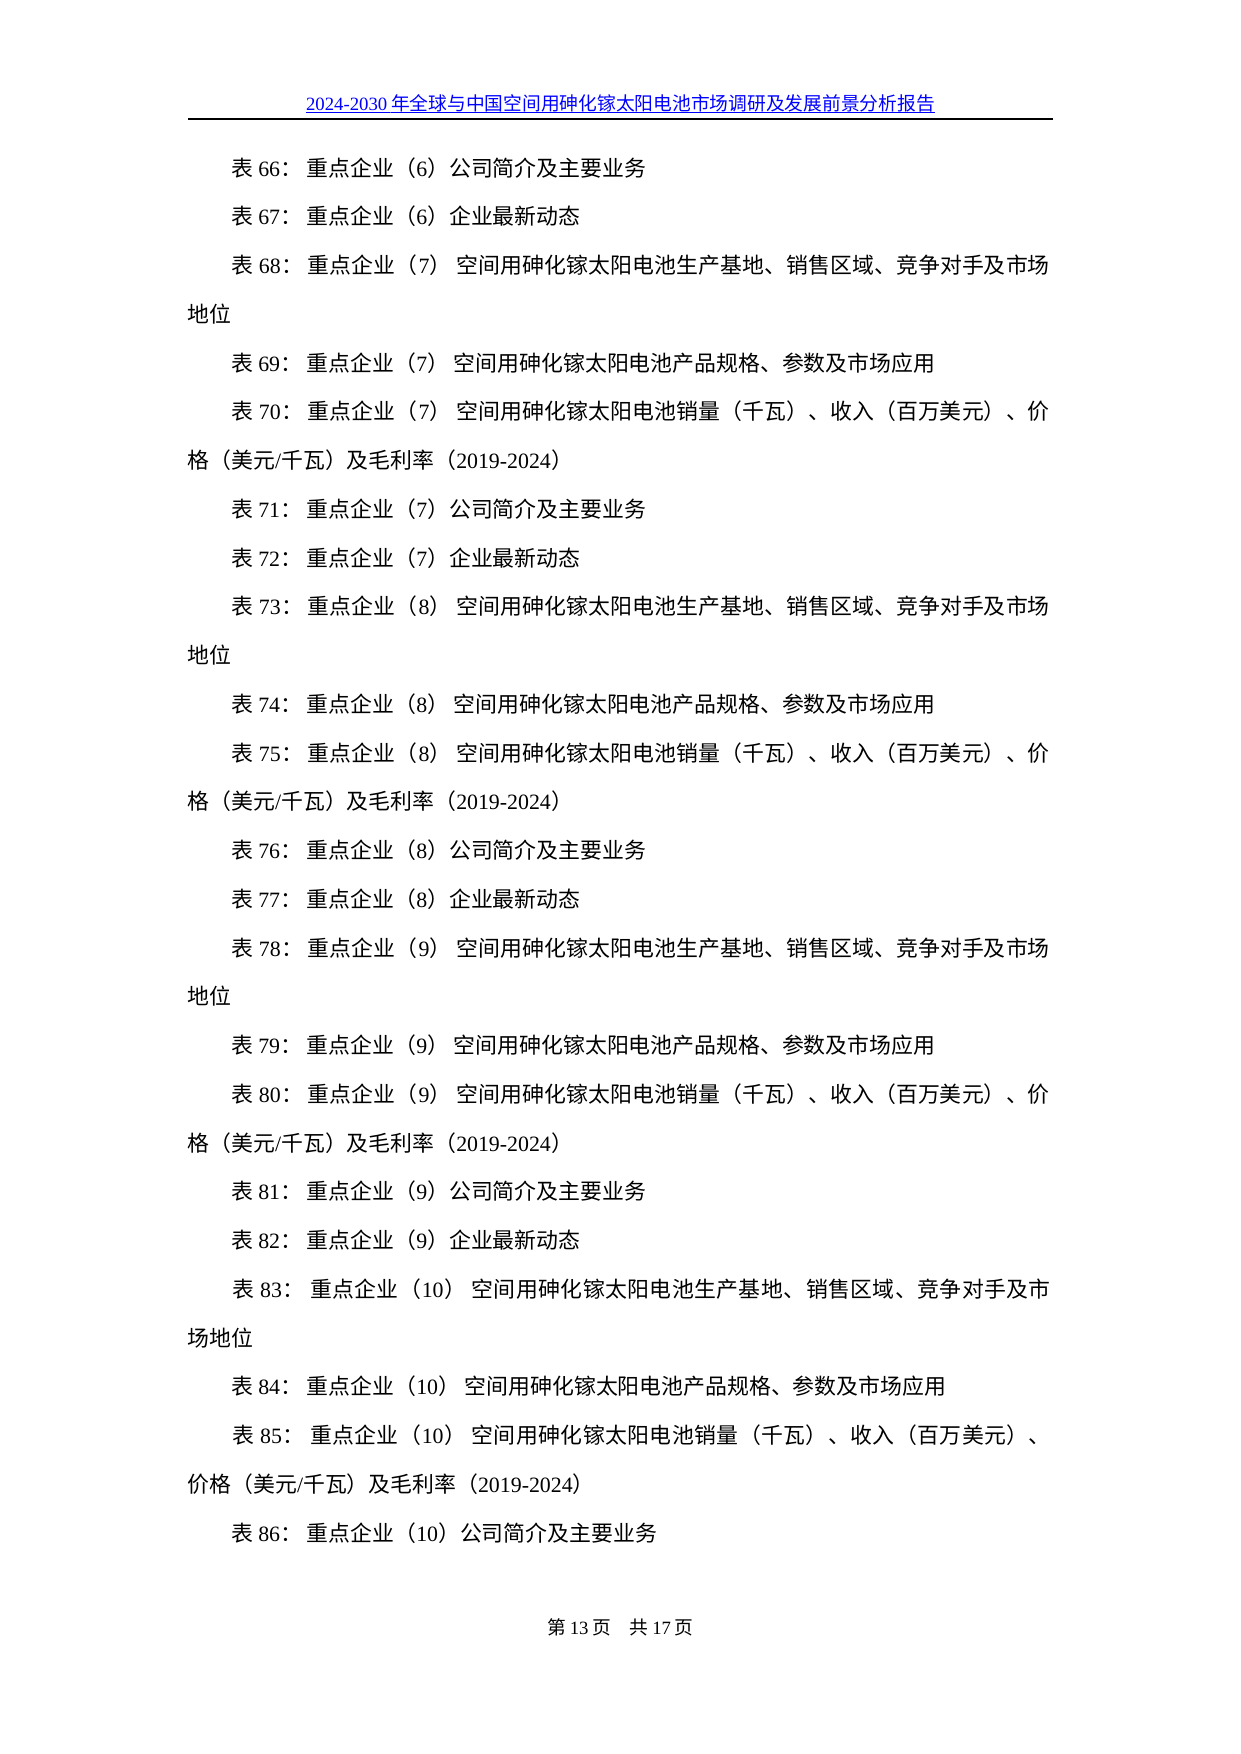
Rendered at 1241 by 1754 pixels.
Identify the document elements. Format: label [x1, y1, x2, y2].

text [187, 150, 1053, 1548]
